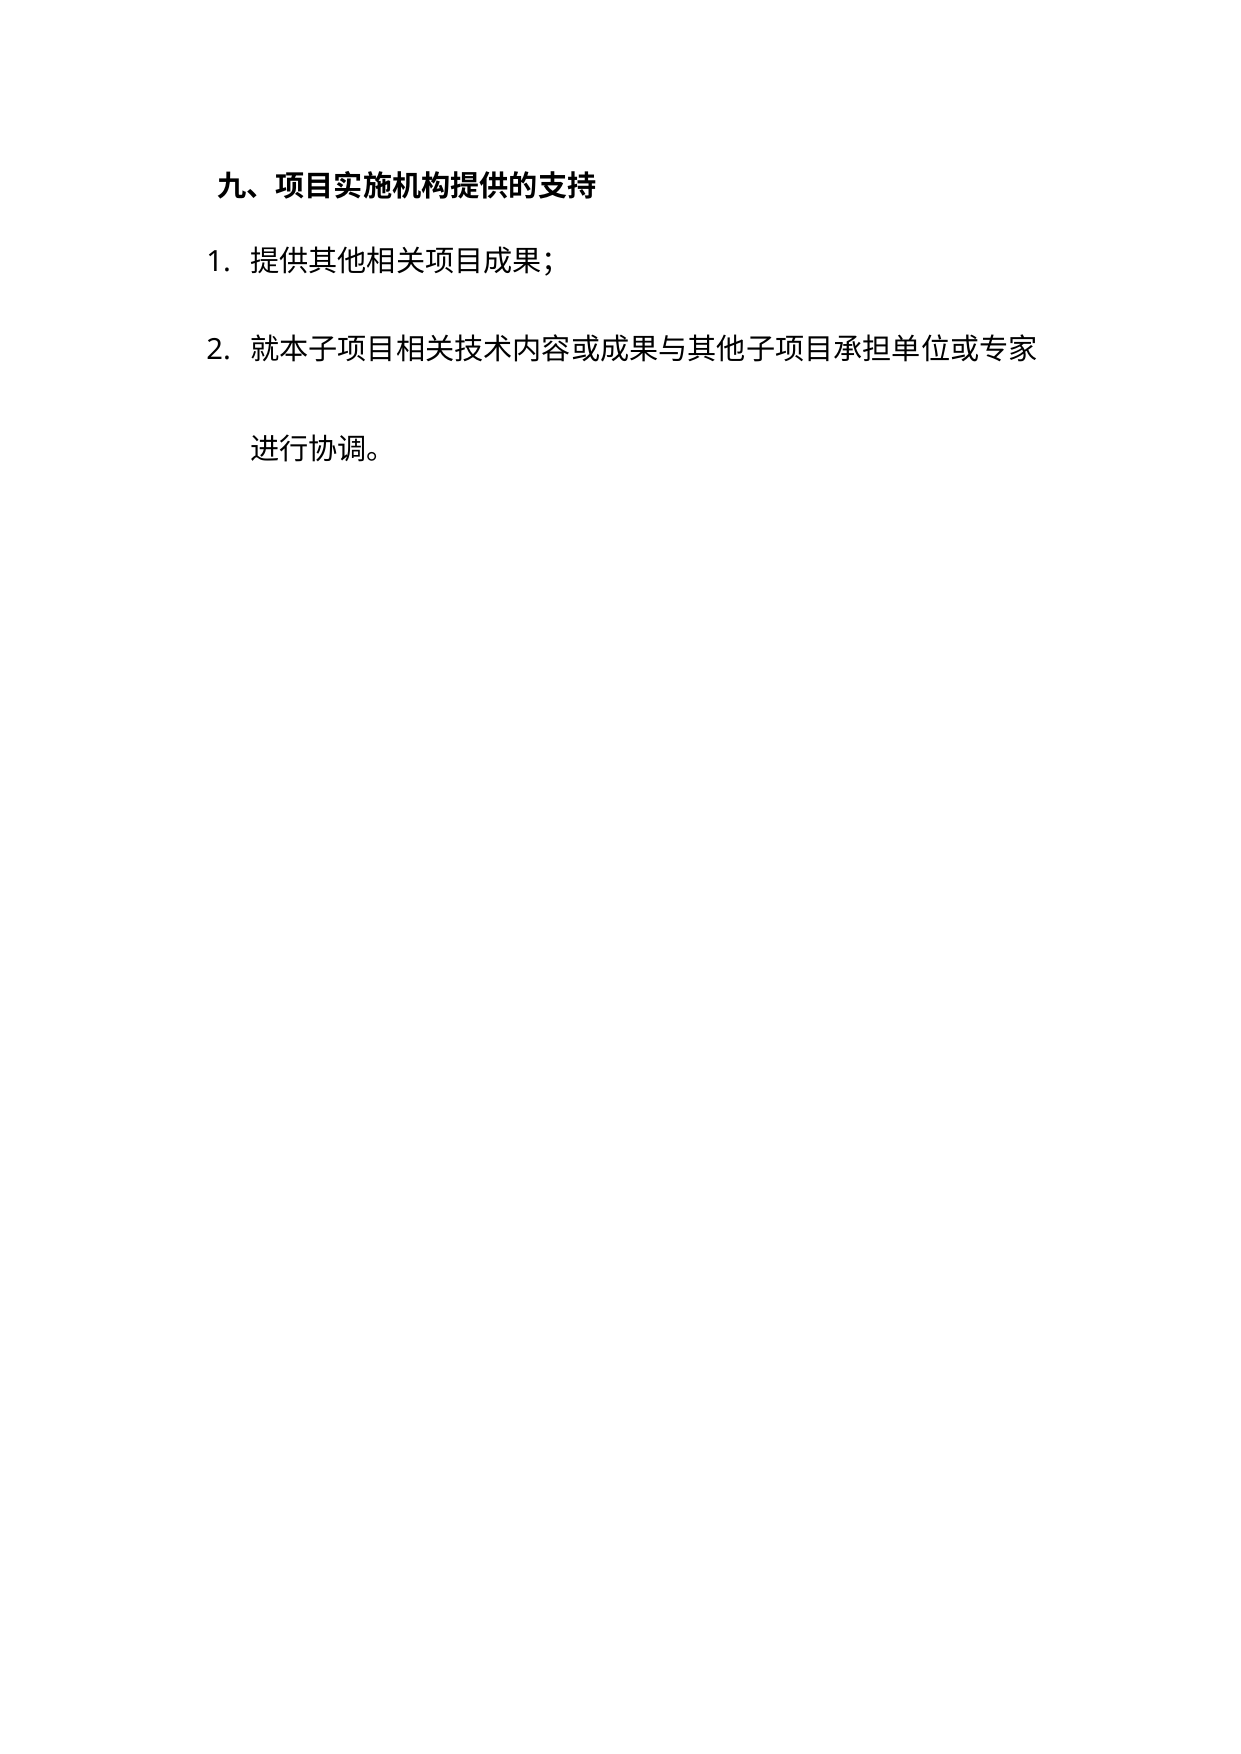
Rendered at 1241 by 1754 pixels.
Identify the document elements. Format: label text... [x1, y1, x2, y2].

text 九、项目实施机构提供的支持 [188, 162, 1052, 205]
list 就本子项目相关技术内容或成果与其他子项目承担单位或专家进行协调。 [206, 313, 1052, 480]
list 提供其他相关项目成果； [206, 226, 1052, 292]
